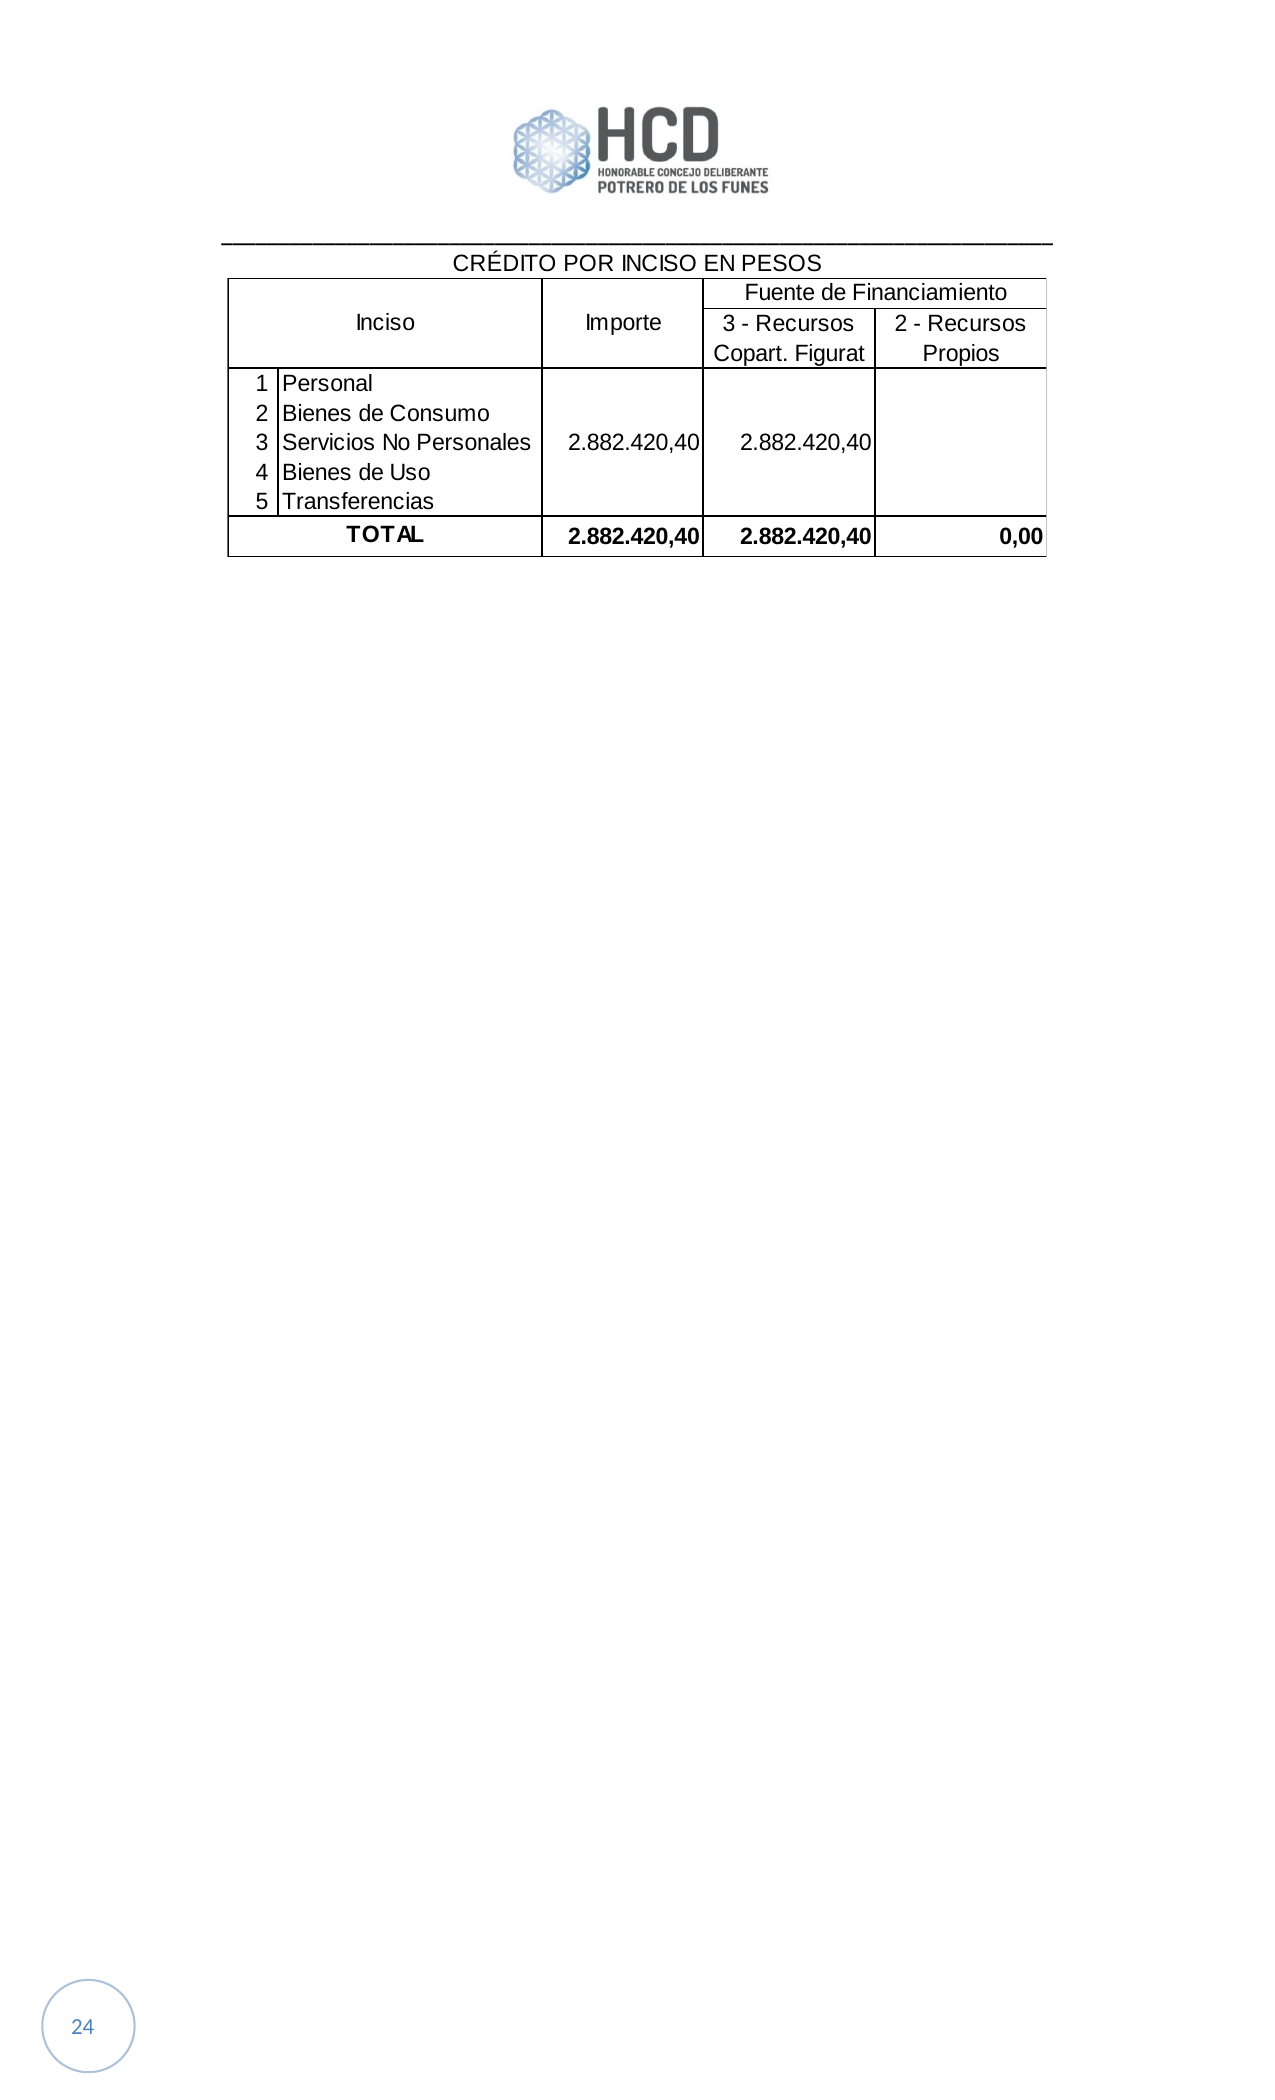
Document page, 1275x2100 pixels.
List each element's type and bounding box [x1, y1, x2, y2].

picture [491, 73, 784, 221]
